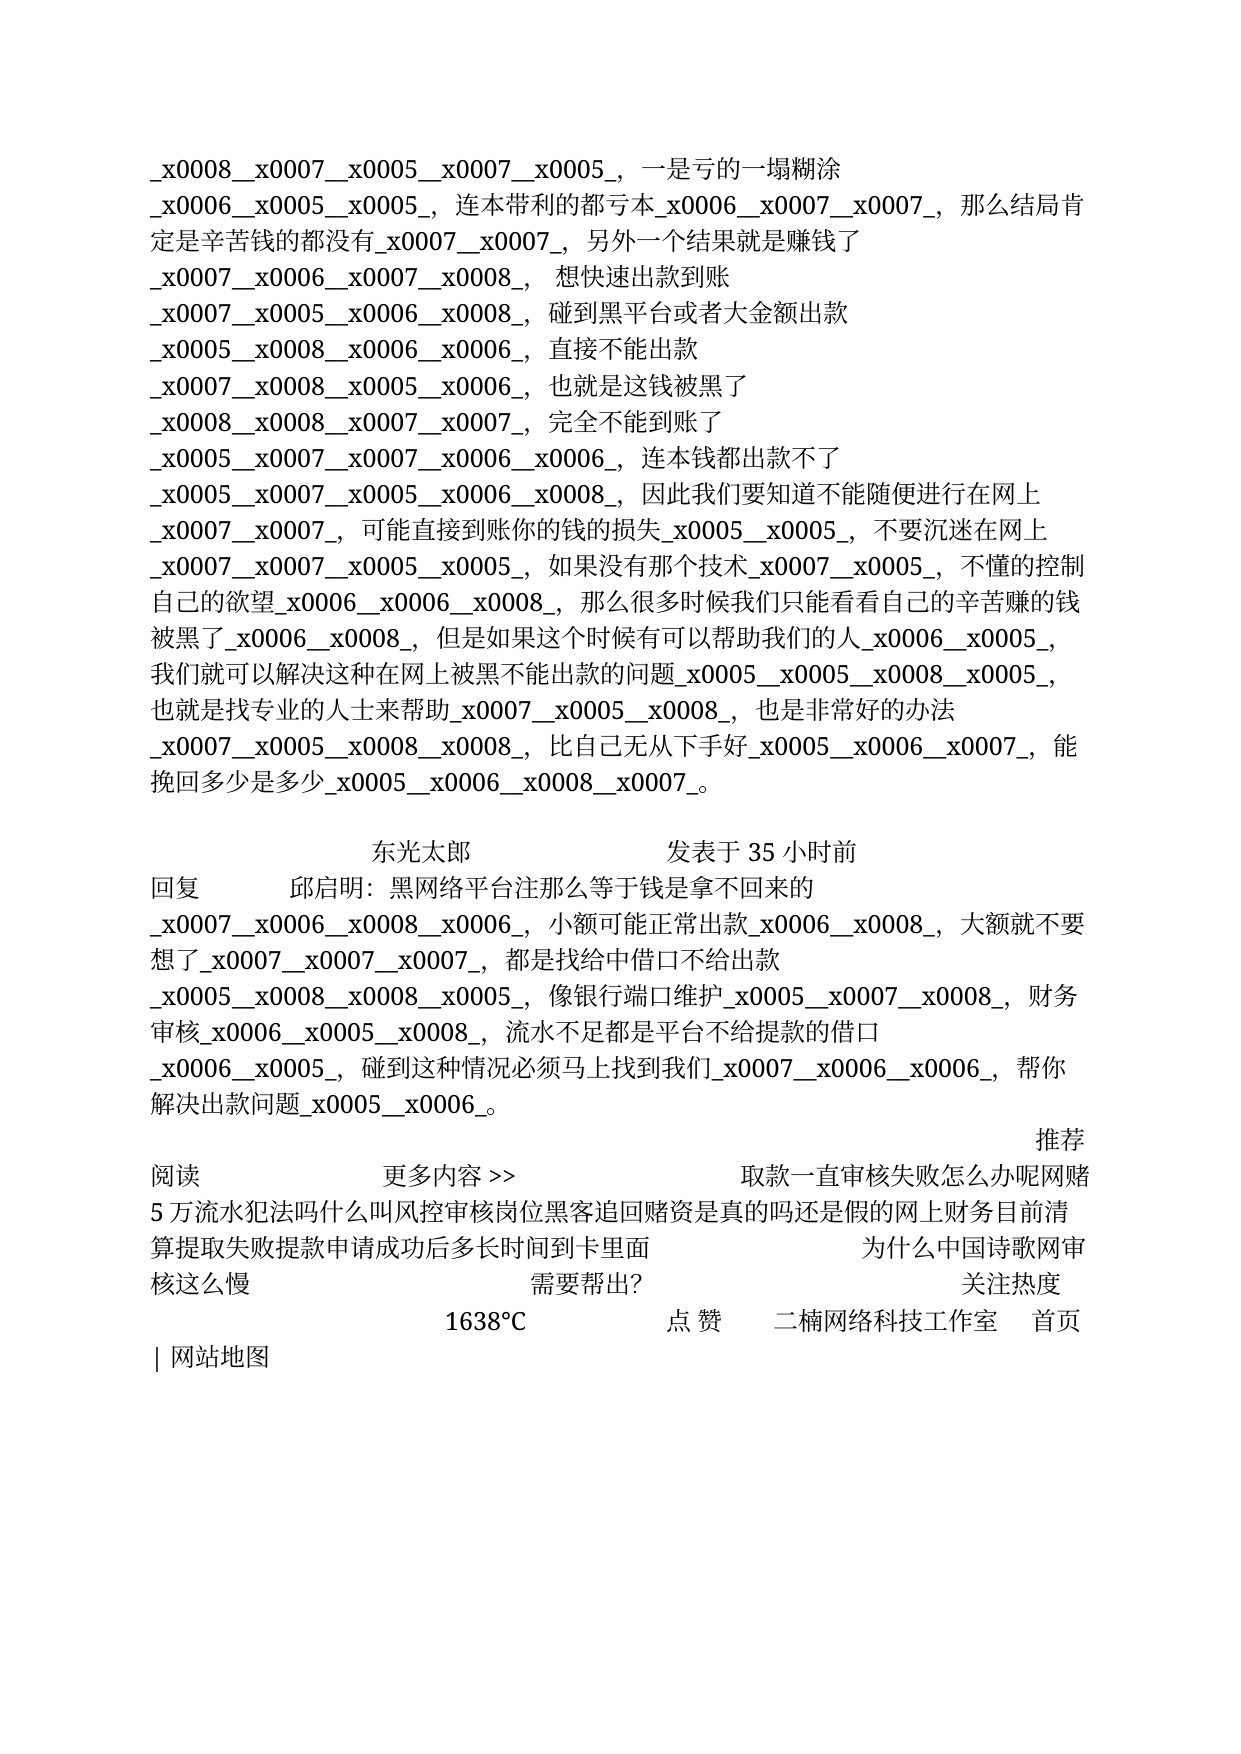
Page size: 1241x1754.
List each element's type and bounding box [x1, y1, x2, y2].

text [150, 150, 1090, 1373]
